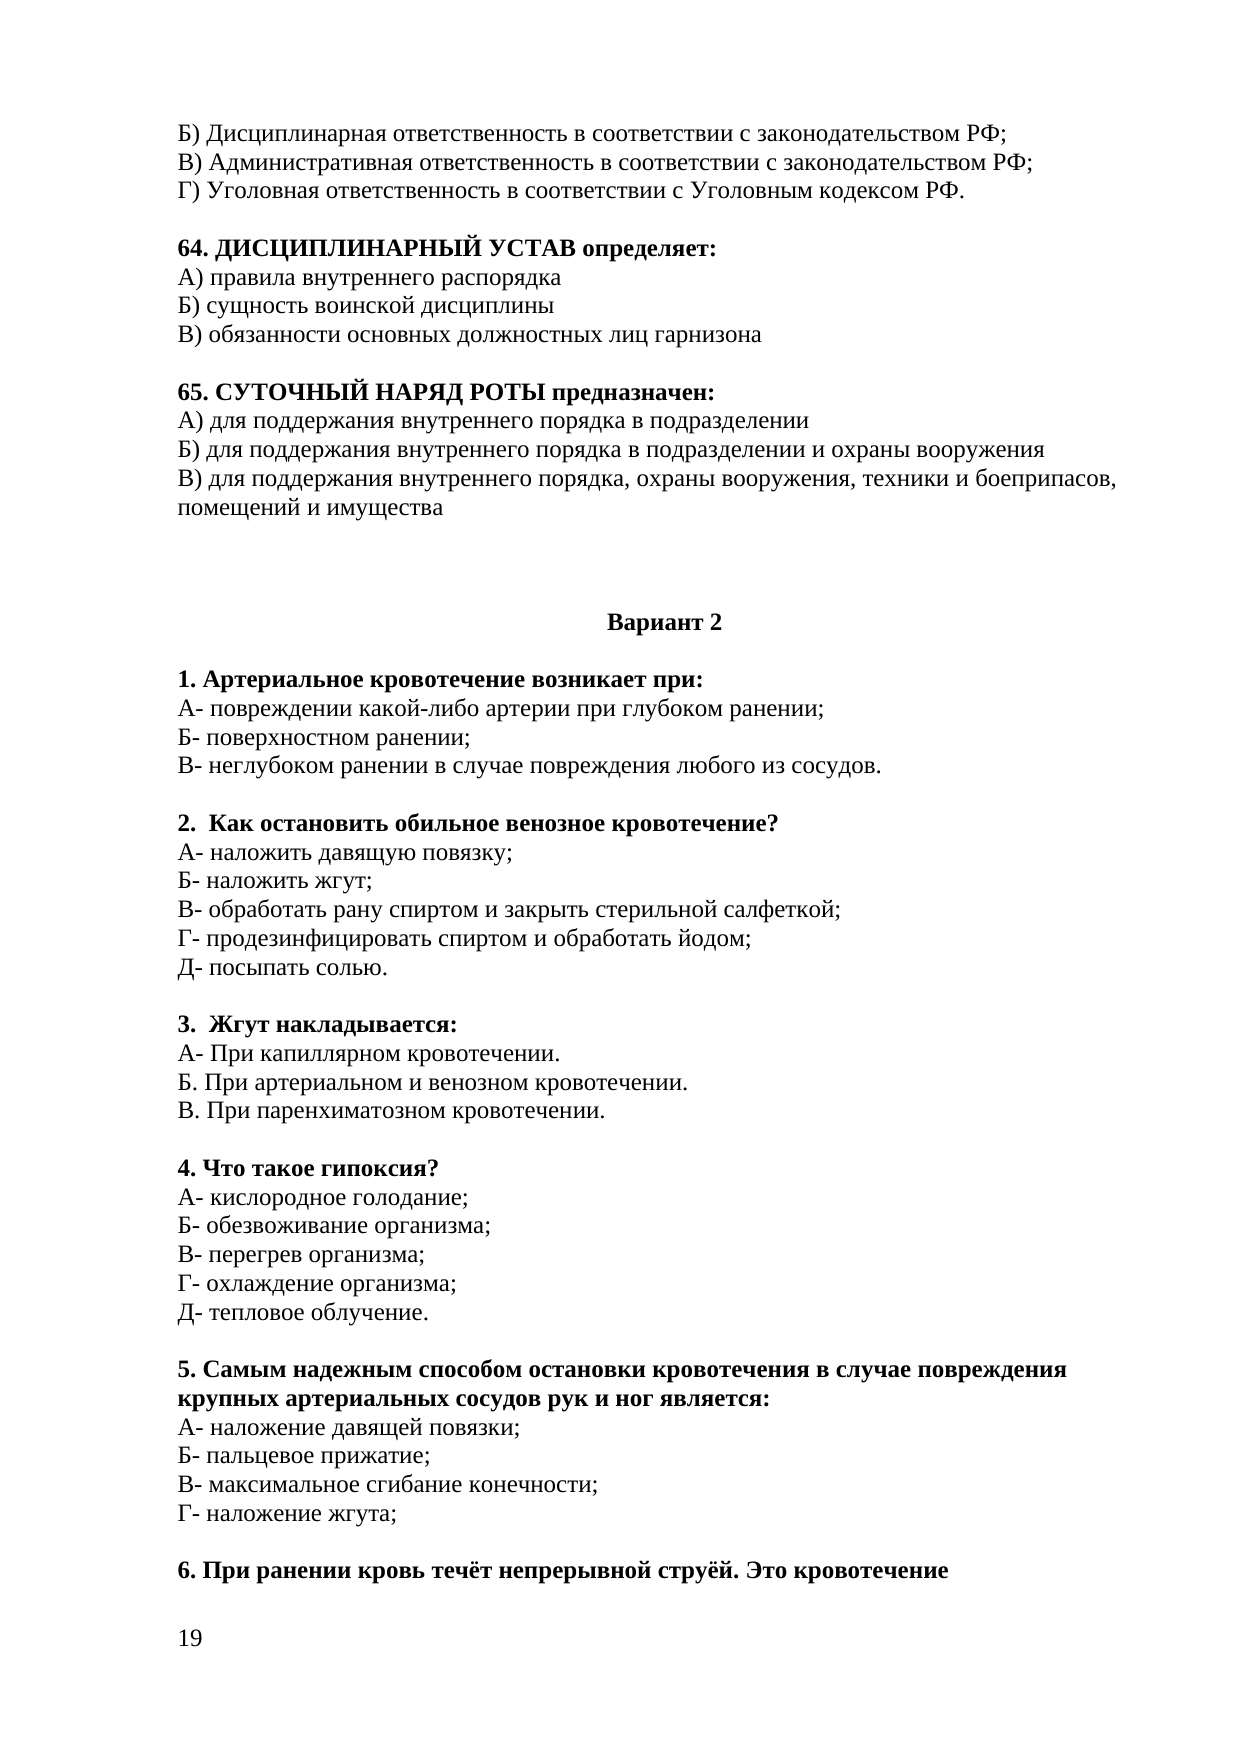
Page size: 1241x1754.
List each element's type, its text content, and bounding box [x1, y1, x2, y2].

text Б. При артериальном и венозном кровотечении. [177, 1067, 1152, 1096]
text Д- посыпать солью. [177, 952, 1152, 981]
text А- кислородное голодание; [177, 1182, 1152, 1211]
text 4. Что такое гипоксия? [177, 1153, 1152, 1182]
text 64. ДИСЦИПЛИНАРНЫЙ УСТАВ определяет: [177, 233, 1152, 262]
text Б) для поддержания внутреннего порядка в подразделении и охраны вооружения [177, 434, 1152, 463]
text Б- поверхностном ранении; [177, 722, 1152, 751]
text В. При паренхиматозном кровотечении. [177, 1096, 1152, 1124]
text А- При капиллярном кровотечении. [177, 1038, 1152, 1067]
text В- обработать рану спиртом и закрыть стерильной салфеткой; [177, 894, 1152, 923]
text Б- обезвоживание организма; [177, 1211, 1152, 1239]
text Б- наложить жгут; [177, 866, 1152, 894]
text Г) Уголовная ответственность в соответствии с Уголовным кодексом РФ. [177, 176, 1152, 204]
text 3. Жгут накладывается: [177, 1009, 1152, 1038]
text А- наложение давящей повязки; [177, 1412, 1152, 1441]
text В- неглубоком ранении в случае повреждения любого из сосудов. [177, 751, 1152, 779]
text Вариант 2 [177, 607, 1152, 636]
text В- перегрев организма; [177, 1239, 1152, 1268]
text А) для поддержания внутреннего порядка в подразделении [177, 406, 1152, 434]
text В- максимальное сгибание конечности; [177, 1469, 1152, 1498]
text 2. Как остановить обильное венозное кровотечение? [177, 808, 1152, 837]
text 5. Самым надежным способом остановки кровотечения в случае повреждения крупных артериальных сосудов рук и ног является: [177, 1354, 1152, 1412]
text А- наложить давящую повязку; [177, 837, 1152, 866]
text Б- пальцевое прижатие; [177, 1441, 1152, 1469]
text Д- тепловое облучение. [177, 1297, 1152, 1326]
text Г- охлаждение организма; [177, 1268, 1152, 1297]
text В) обязанности основных должностных лиц гарнизона [177, 319, 1152, 348]
text А) правила внутреннего распорядка [177, 262, 1152, 291]
text Г- продезинфицировать спиртом и обработать йодом; [177, 923, 1152, 952]
text Г- наложение жгута; [177, 1498, 1152, 1527]
text В) Административная ответственность в соответствии с законодательством РФ; [177, 147, 1152, 176]
text 6. При ранении кровь течёт непрерывной струёй. Это кровотечение [177, 1556, 1152, 1584]
text В) для поддержания внутреннего порядка, охраны вооружения, техники и боеприпасов, помещений и имущества [177, 463, 1152, 521]
text А- повреждении какой-либо артерии при глубоком ранении; [177, 693, 1152, 722]
text 1. Артериальное кровотечение возникает при: [177, 664, 1152, 693]
text Б) сущность воинской дисциплины [177, 291, 1152, 319]
text 65. СУТОЧНЫЙ НАРЯД РОТЫ предназначен: [177, 377, 1152, 406]
text Б) Дисциплинарная ответственность в соответствии с законодательством РФ; [177, 118, 1152, 147]
